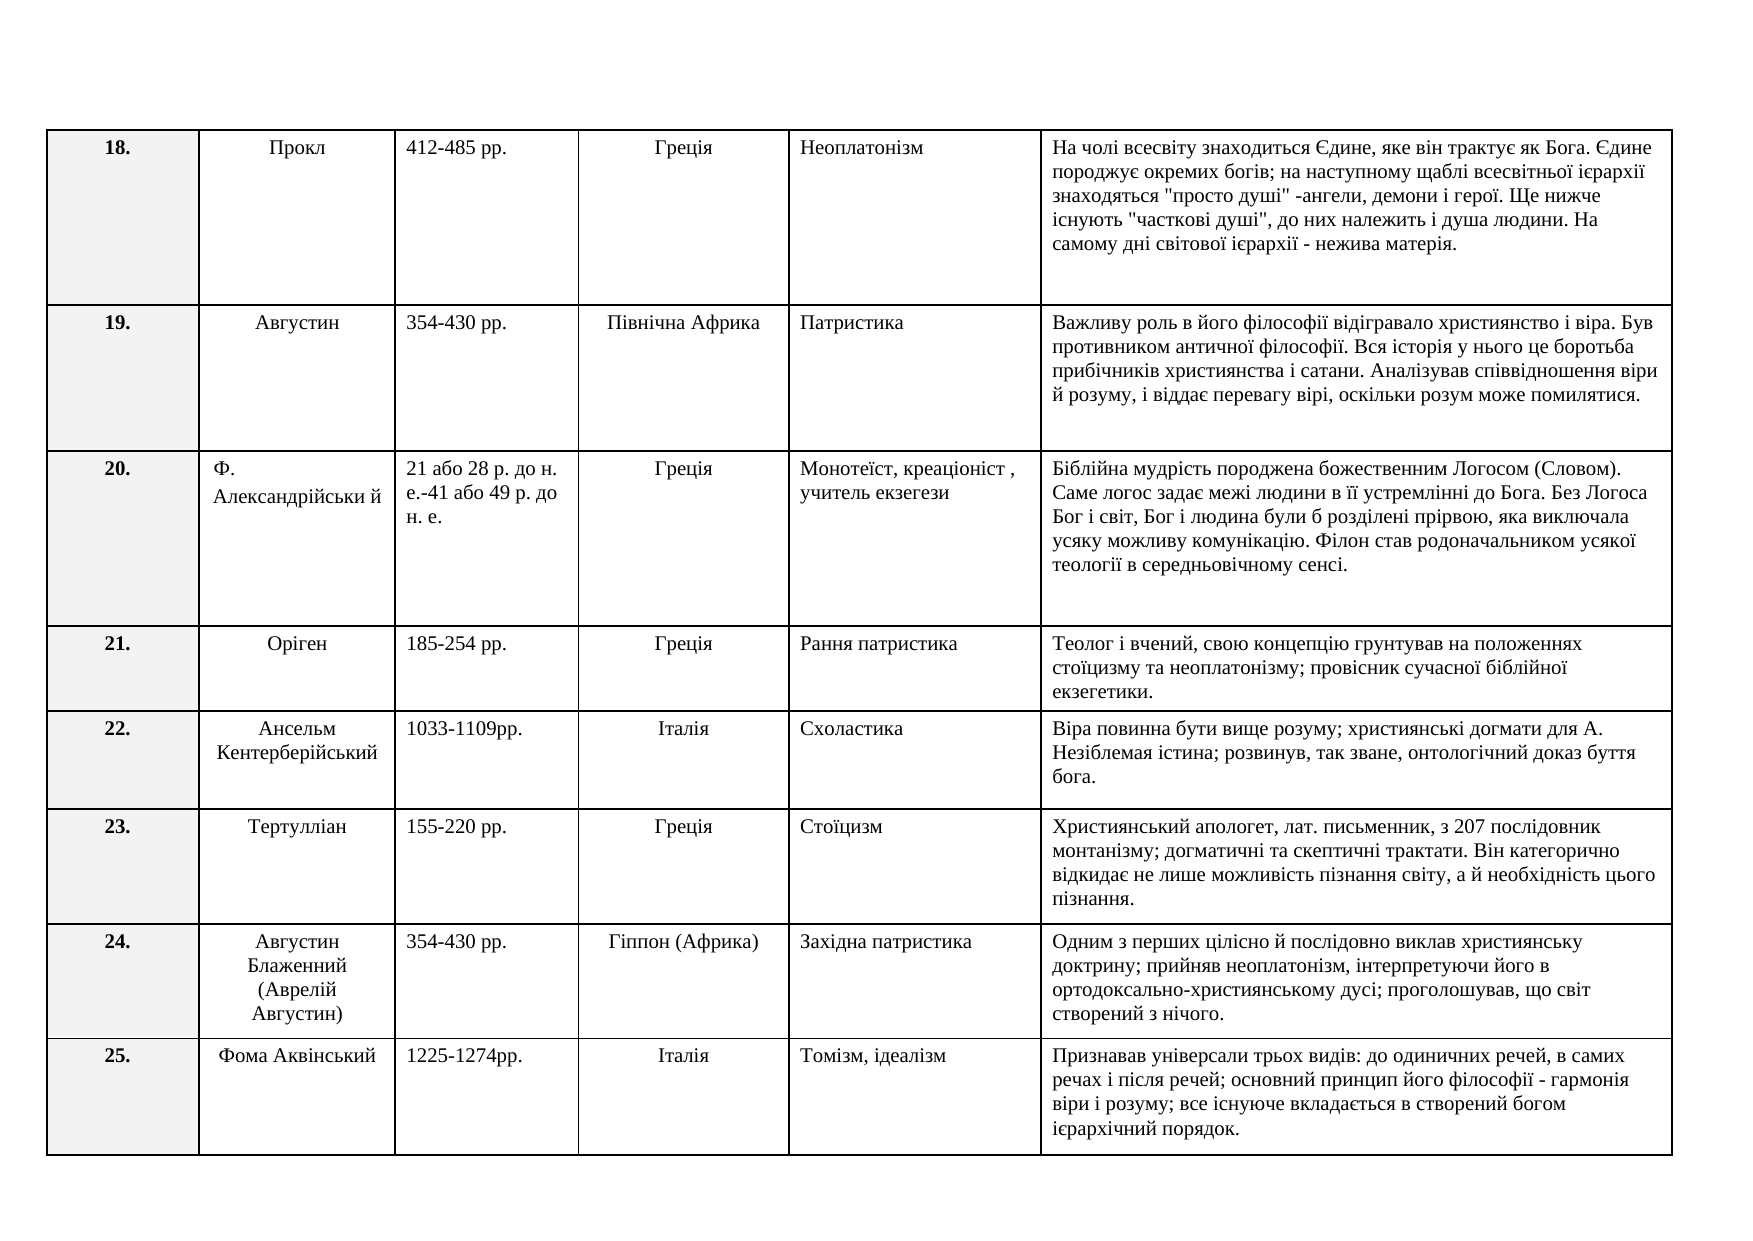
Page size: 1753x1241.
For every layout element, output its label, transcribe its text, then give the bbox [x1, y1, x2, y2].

table_cell Схоластика [790, 712, 1040, 808]
table_cell Греція [579, 452, 788, 625]
table_cell Греція [579, 627, 788, 710]
table_cell Італія [579, 1039, 788, 1154]
table_cell Біблійна мудрість породжена божественним Логосом (Словом). Саме логос задає межі людини в її устремлінні до Бога. Без Логоса Бог і світ, Бог і людина були б розділені прірвою, яка виключала усяку можливу комунікацію. Філон став родоначальником усякої теології в середньовічному сенсі. [1042, 452, 1671, 625]
table_cell [48, 1039, 198, 1154]
table_cell Італія [579, 712, 788, 808]
table_cell Віра повинна бути вище розуму; християнські догмати для А. Незіблемая істина; розвинув, так зване, онтологічний доказ буття бога. [1042, 712, 1671, 808]
table_cell 185-254 рр. [396, 627, 578, 710]
table_cell [48, 627, 198, 710]
table_cell [48, 712, 198, 808]
table_header 412-485 рр. [396, 131, 578, 304]
table_cell Греція [579, 810, 788, 923]
table_cell [48, 306, 198, 450]
table_header Прокл [200, 131, 394, 304]
table_cell Признавав універсали трьох видів: до одиничних речей, в самих речах і після речей; основний принцип його філософії - гармонія віри і розуму; все існуюче вкладається в створений богом ієрархічний порядок. [1042, 1039, 1671, 1154]
table_cell [48, 810, 198, 923]
table_cell Північна Африка [579, 306, 788, 450]
table_cell 354-430 рр. [396, 306, 578, 450]
table_cell Ф. Александрійськи й [200, 452, 394, 625]
table_cell Тертулліан [200, 810, 394, 923]
table_cell 1225-1274рр. [396, 1039, 578, 1154]
table_cell 1033-1109рр. [396, 712, 578, 808]
table_cell Одним з перших цілісно й послідовно виклав християнську доктрину; прийняв неоплатонізм, інтерпретуючи його в ортодоксально-християнському дусі; проголошував, що світ створений з нічого. [1042, 925, 1671, 1037]
table_cell Патристика [790, 306, 1040, 450]
table_cell [48, 452, 198, 625]
table_cell 155-220 рр. [396, 810, 578, 923]
table_cell 354-430 рр. [396, 925, 578, 1037]
table_cell [48, 925, 198, 1037]
table_cell Оріген [200, 627, 394, 710]
table_cell 21 або 28 р. до н. е.-41 або 49 р. до н. е. [396, 452, 578, 625]
table_cell Монотеїст, креаціоніст , учитель екзегези [790, 452, 1040, 625]
table_cell Західна патристика [790, 925, 1040, 1037]
table_cell Томізм, ідеалізм [790, 1039, 1040, 1154]
table_cell Гіппон (Африка) [579, 925, 788, 1037]
table_cell Стоїцизм [790, 810, 1040, 923]
table_cell Ансельм Кентерберійський [200, 712, 394, 808]
table_cell Августин Блаженний (Аврелій Августин) [200, 925, 394, 1037]
table_cell Християнський апологет, лат. письменник, з 207 послідовник монтанізму; догматичні та скептичні трактати. Він категорично відкидає не лише можливість пізнання світу, а й необхідність цього пізнання. [1042, 810, 1671, 923]
table_cell Теолог і вчений, свою концепцію грунтував на положеннях стоїцизму та неоплатонізму; провісник сучасної біблійної екзегетики. [1042, 627, 1671, 710]
table_cell Августин [200, 306, 394, 450]
table_cell Важливу роль в його філософії відігравало християнство і віра. Був противником античної філософії. Вся історія у нього це боротьба прибічників християнства і сатани. Аналізував співвідношення віри й розуму, і віддає перевагу вірі, оскільки розум може помилятися. [1042, 306, 1671, 450]
table_header [48, 131, 198, 304]
table_header Неоплатонізм [790, 131, 1040, 304]
table_header Греція [579, 131, 788, 304]
table_cell Фома Аквінський [200, 1039, 394, 1154]
table_header На чолі всесвіту знаходиться Єдине, яке він трактує як Бога. Єдине породжує окремих богів; на наступному щаблі всесвітньої ієрархії знаходяться "просто душі" -ангели, демони і герої. Ще нижче існують "часткові душі", до них належить і душа людини. На самому дні світової ієрархії - нежива матерія. [1042, 131, 1671, 304]
table_cell Рання патристика [790, 627, 1040, 710]
